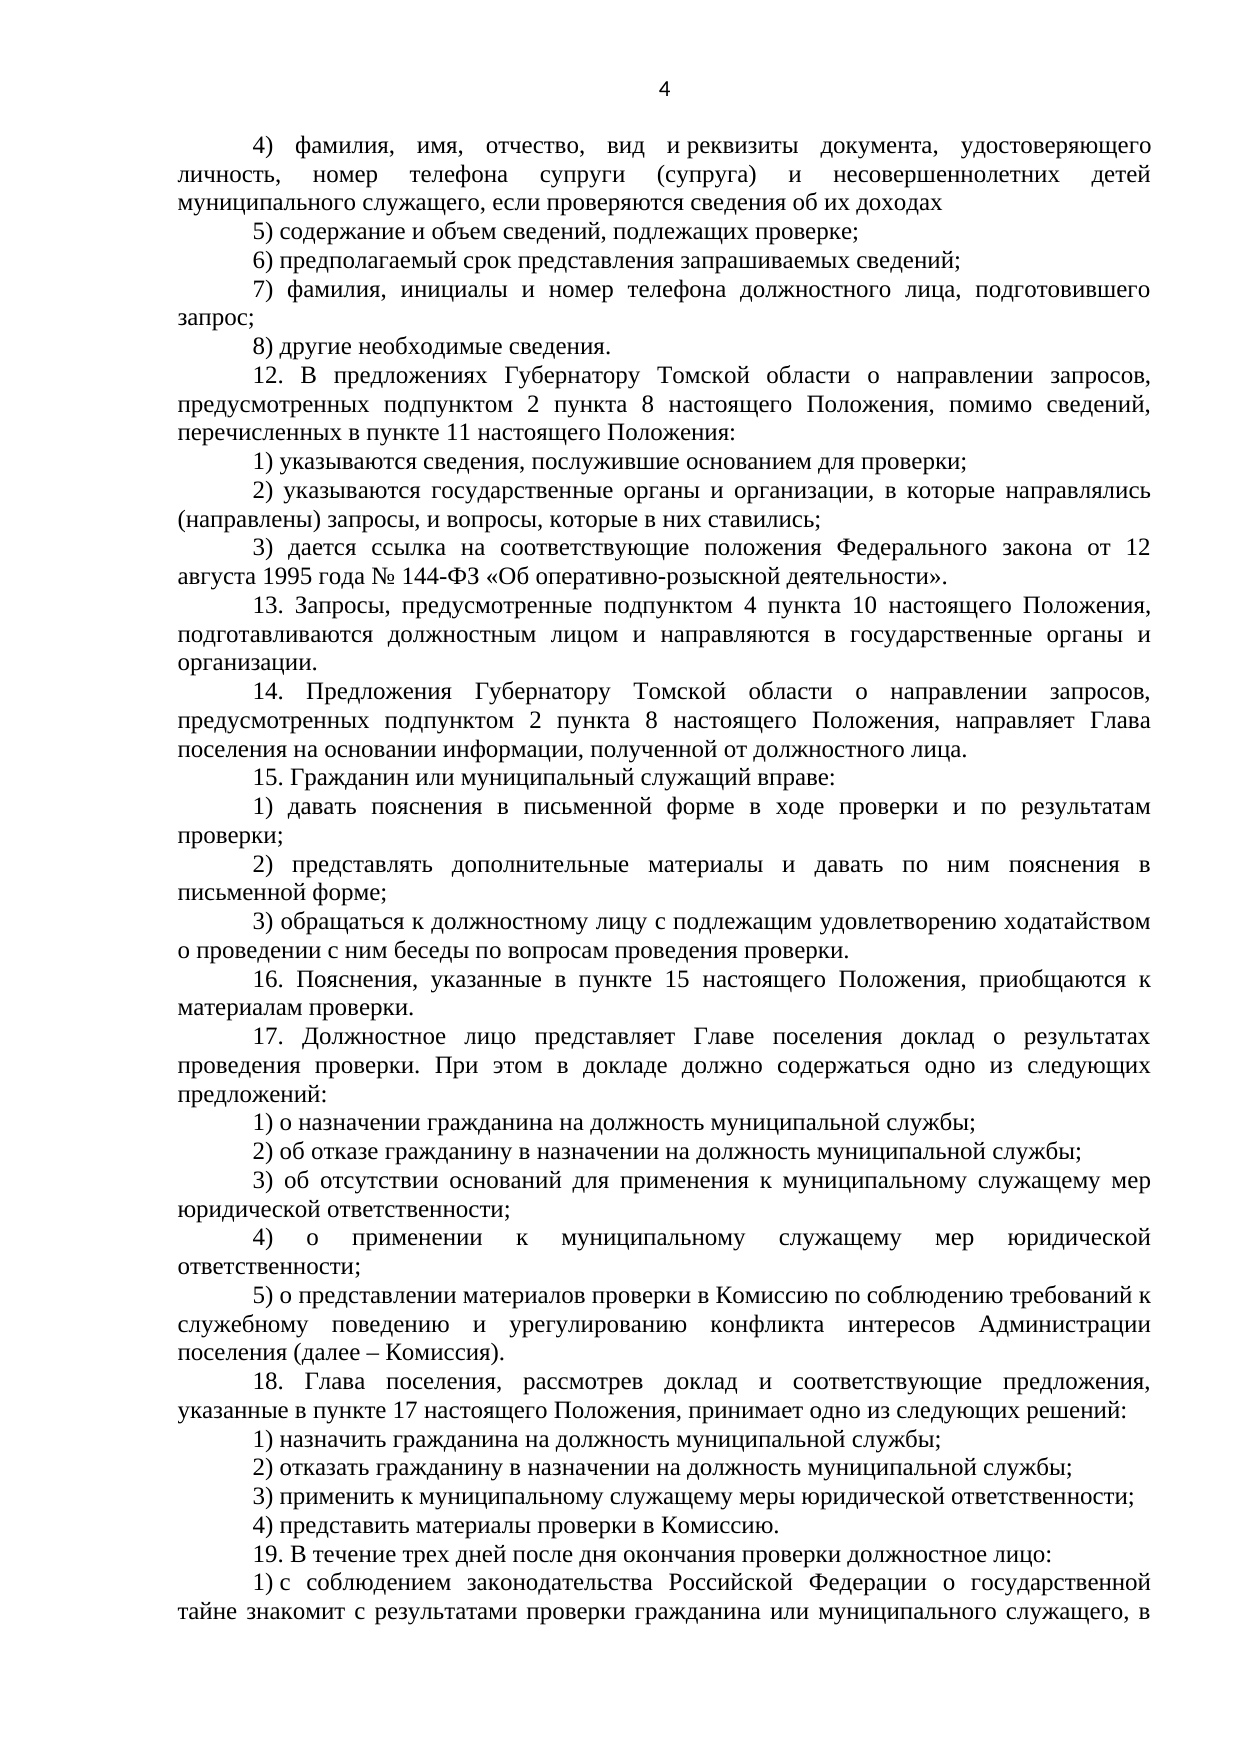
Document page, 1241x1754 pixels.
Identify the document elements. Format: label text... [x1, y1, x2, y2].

text 8) другие необходимые сведения. [177, 331, 1152, 360]
text 1) назначить гражданина на должность муниципальной службы; [177, 1424, 1152, 1452]
text 5) о представлении материалов проверки в Комиссию по соблюдению требований к служебному поведению и урегулированию конфликта интересов Администрации поселения (далее – Комиссия). [177, 1280, 1152, 1366]
text 4) представить материалы проверки в Комиссию. [177, 1510, 1152, 1539]
text 4) о применении к муниципальному служащему мер юридической ответственности; [177, 1222, 1152, 1280]
text 17. Должностное лицо представляет Главе поселения доклад о результатах проведения проверки. При этом в докладе должно содержаться одно из следующих предложений: [177, 1021, 1152, 1107]
text 14. Предложения Губернатору Томской области о направлении запросов, предусмотренных подпунктом 2 пункта 8 настоящего Положения, направляет Глава поселения на основании информации, полученной от должностного лица. [177, 676, 1152, 762]
text 2) об отказе гражданину в назначении на должность муниципальной службы; [177, 1136, 1152, 1165]
text 6) предполагаемый срок представления запрашиваемых сведений; [177, 245, 1152, 274]
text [177, 1567, 1152, 1625]
text 3) обращаться к должностному лицу с подлежащим удовлетворению ходатайством о проведении с ним беседы по вопросам проведения проверки. [177, 906, 1152, 964]
text 5) содержание и объем сведений, подлежащих проверке; [177, 216, 1152, 245]
text 7) фамилия, инициалы и номер телефона должностного лица, подготовившего запрос; [177, 274, 1152, 331]
text 3) применить к муниципальному служащему меры юридической ответственности; [177, 1481, 1152, 1510]
text 2) представлять дополнительные материалы и давать по ним пояснения в письменной форме; [177, 849, 1152, 906]
text 15. Гражданин или муниципальный служащий вправе: [177, 762, 1152, 791]
text 19. В течение трех дней после дня окончания проверки должностное лицо: [177, 1539, 1152, 1567]
text 18. Глава поселения, рассмотрев доклад и соответствующие предложения, указанные в пункте 17 настоящего Положения, принимает одно из следующих решений: [177, 1366, 1152, 1424]
text 3) об отсутствии оснований для применения к муниципальному служащему мер юридической ответственности; [177, 1165, 1152, 1222]
text 16. Пояснения, указанные в пункте 15 настоящего Положения, приобщаются к материалам проверки. [177, 964, 1152, 1021]
text 2) указываются государственные органы и организации, в которые направлялись (направлены) запросы, и вопросы, которые в них ставились; [177, 475, 1152, 532]
text 1) давать пояснения в письменной форме в ходе проверки и по результатам проверки; [177, 791, 1152, 849]
text 2) отказать гражданину в назначении на должность муниципальной службы; [177, 1452, 1152, 1481]
text 13. Запросы, предусмотренные подпунктом 4 пункта 10 настоящего Положения, подготавливаются должностным лицом и направляются в государственные органы и организации. [177, 590, 1152, 676]
text 1) указываются сведения, послужившие основанием для проверки; [177, 446, 1152, 475]
text 1) о назначении гражданина на должность муниципальной службы; [177, 1107, 1152, 1136]
text 3) дается ссылка на соответствующие положения Федерального закона от 12 августа 1995 года № 144-ФЗ «Об оперативно-розыскной деятельности». [177, 532, 1152, 590]
text 4) фамилия, имя, отчество, вид и реквизиты документа, удостоверяющего личность, номер телефона супруги (супруга) и несовершеннолетних детей муниципального служащего, если проверяются сведения об их доходах [177, 130, 1152, 216]
text 12. В предложениях Губернатору Томской области о направлении запросов, предусмотренных подпунктом 2 пункта 8 настоящего Положения, помимо сведений, перечисленных в пункте 11 настоящего Положения: [177, 360, 1152, 446]
